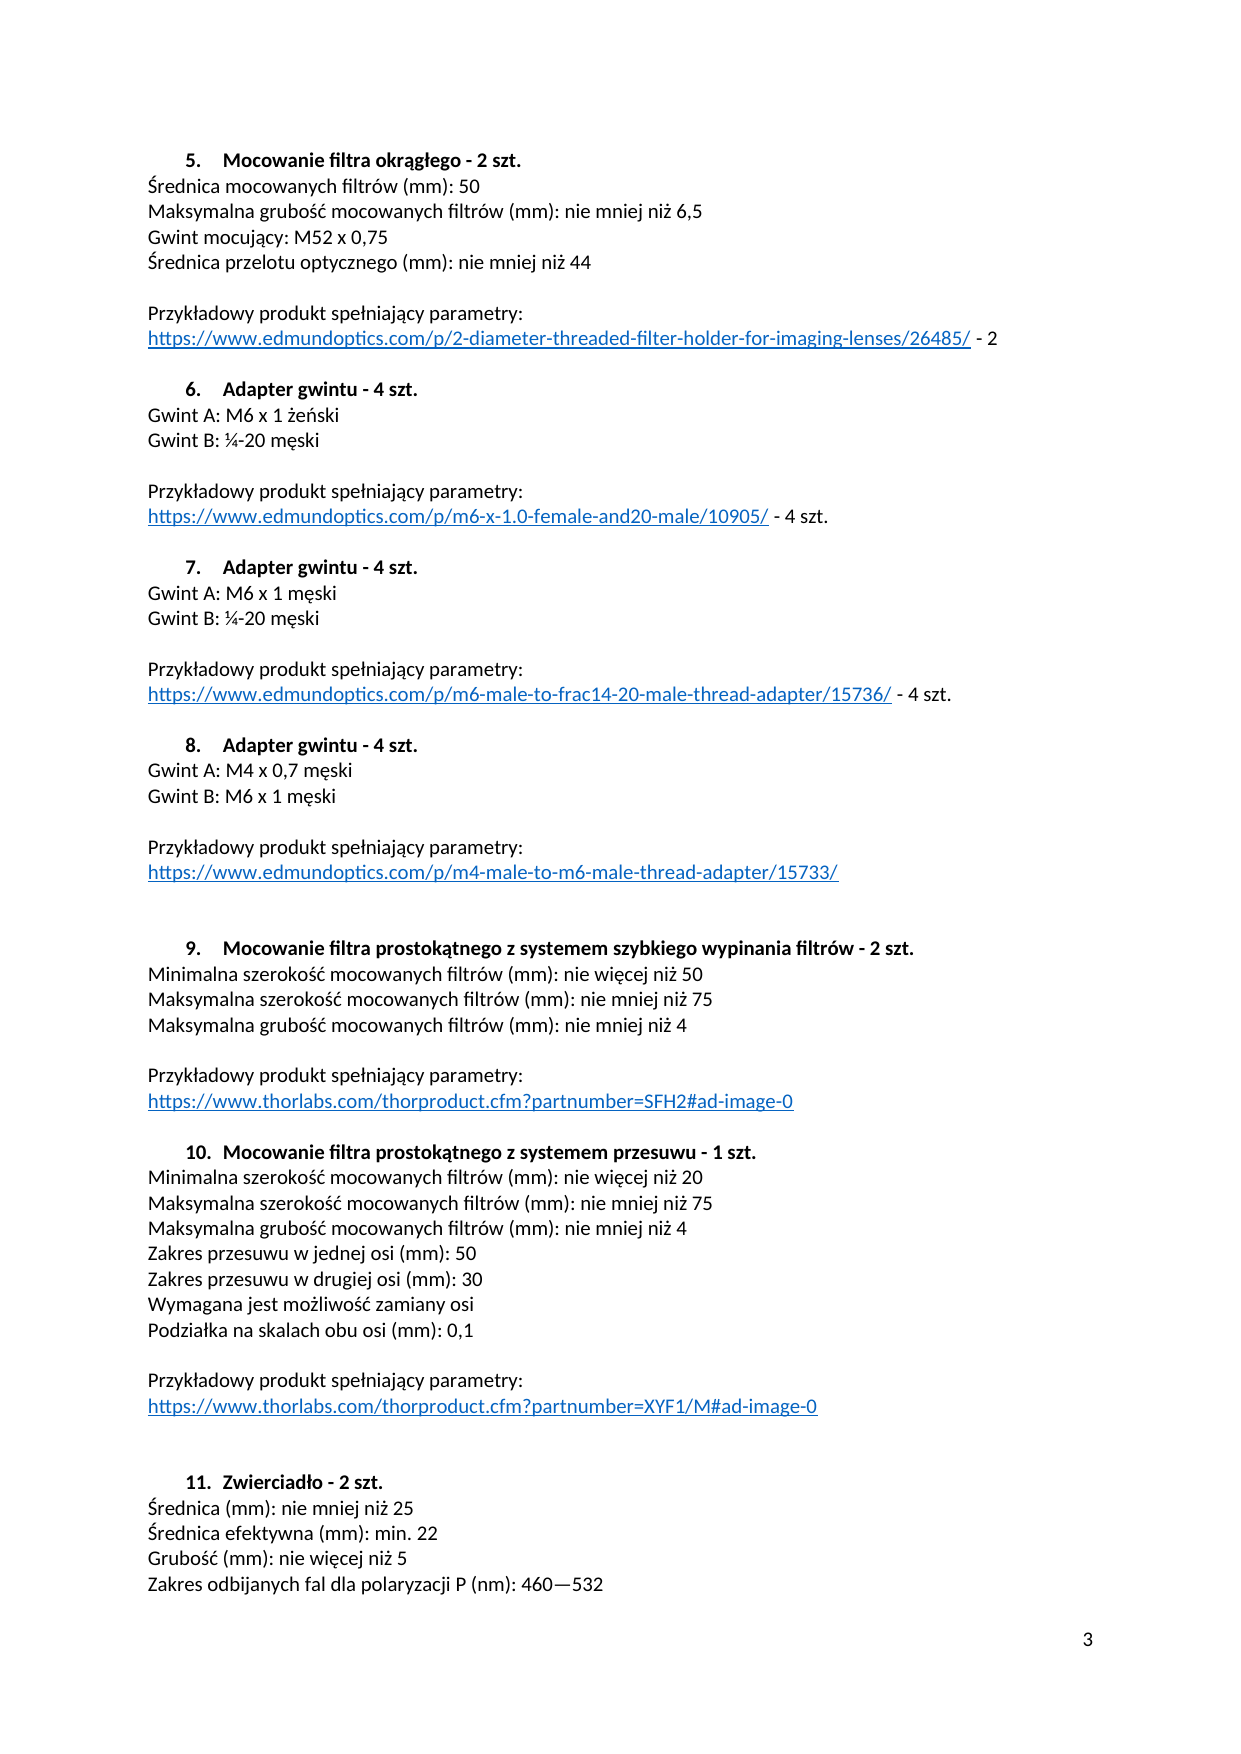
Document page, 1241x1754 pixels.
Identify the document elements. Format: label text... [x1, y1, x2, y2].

text Gwint B: ¼-20 męski [148, 427, 1093, 453]
text Średnica efektywna (mm): min. 22 [148, 1520, 1093, 1546]
text Zakres przesuwu w jednej osi (mm): 50 [148, 1241, 1093, 1266]
text Gwint B: ¼-20 męski [148, 605, 1093, 631]
text Przykładowy produkt spełniający parametry: [148, 300, 1093, 326]
text Gwint B: M6 x 1 męski [148, 783, 1093, 808]
text Maksymalna szerokość mocowanych filtrów (mm): nie mniej niż 75 [148, 986, 1093, 1012]
text Przykładowy produkt spełniający parametry: [148, 656, 1093, 681]
text https://www.thorlabs.com/thorproduct.cfm?partnumber=SFH2#ad-image-0 [148, 1088, 1093, 1113]
text Zakres odbijanych fal dla polaryzacji P (nm): 460—532 [148, 1571, 1093, 1596]
text Minimalna szerokość mocowanych filtrów (mm): nie więcej niż 50 [148, 961, 1093, 986]
text Średnica mocowanych filtrów (mm): 50 [148, 173, 1093, 198]
text Minimalna szerokość mocowanych filtrów (mm): nie więcej niż 20 [148, 1164, 1093, 1190]
text Gwint mocujący: M52 x 0,75 [148, 224, 1093, 249]
text Maksymalna grubość mocowanych filtrów (mm): nie mniej niż 4 [148, 1012, 1093, 1037]
text Maksymalna grubość mocowanych filtrów (mm): nie mniej niż 4 [148, 1215, 1093, 1241]
list Mocowanie filtra okrągłego - 2 szt. [185, 148, 1093, 173]
text https://www.edmundoptics.com/p/m4-male-to-m6-male-thread-adapter/15733/ [148, 859, 1093, 885]
text Maksymalna szerokość mocowanych filtrów (mm): nie mniej niż 75 [148, 1190, 1093, 1215]
list Adapter gwintu - 4 szt. [185, 554, 1093, 580]
list Adapter gwintu - 4 szt. [185, 376, 1093, 402]
text Gwint A: M6 x 1 męski [148, 580, 1093, 605]
text Gwint A: M6 x 1 żeński [148, 402, 1093, 427]
text Średnica przelotu optycznego (mm): nie mniej niż 44 [148, 249, 1093, 275]
list Mocowanie filtra prostokątnego z systemem przesuwu - 1 szt. [185, 1139, 1093, 1164]
text https://www.edmundoptics.com/p/2-diameter-threaded-filter-holder-for-imaging-lenses/26485/ - 2 [148, 326, 1093, 351]
list Zwierciadło - 2 szt. [185, 1469, 1093, 1495]
text Maksymalna grubość mocowanych filtrów (mm): nie mniej niż 6,5 [148, 198, 1093, 224]
text Zakres przesuwu w drugiej osi (mm): 30 [148, 1266, 1093, 1291]
text Przykładowy produkt spełniający parametry: [148, 1063, 1093, 1088]
list Mocowanie filtra prostokątnego z systemem szybkiego wypinania filtrów - 2 szt. [185, 936, 1093, 961]
text Podziałka na skalach obu osi (mm): 0,1 [148, 1317, 1093, 1342]
text Wymagana jest możliwość zamiany osi [148, 1291, 1093, 1317]
text Przykładowy produkt spełniający parametry: [148, 834, 1093, 859]
text https://www.thorlabs.com/thorproduct.cfm?partnumber=XYF1/M#ad-image-0 [148, 1393, 1093, 1418]
text Średnica (mm): nie mniej niż 25 [148, 1495, 1093, 1520]
text https://www.edmundoptics.com/p/m6-male-to-frac14-20-male-thread-adapter/15736/ - 4 szt. [148, 681, 1093, 707]
list Adapter gwintu - 4 szt. [185, 732, 1093, 758]
text Gwint A: M4 x 0,7 męski [148, 758, 1093, 783]
text Przykładowy produkt spełniający parametry: [148, 478, 1093, 503]
text https://www.edmundoptics.com/p/m6-x-1.0-female-and20-male/10905/ - 4 szt. [148, 503, 1093, 529]
text Grubość (mm): nie więcej niż 5 [148, 1546, 1093, 1571]
text Przykładowy produkt spełniający parametry: [148, 1368, 1093, 1393]
